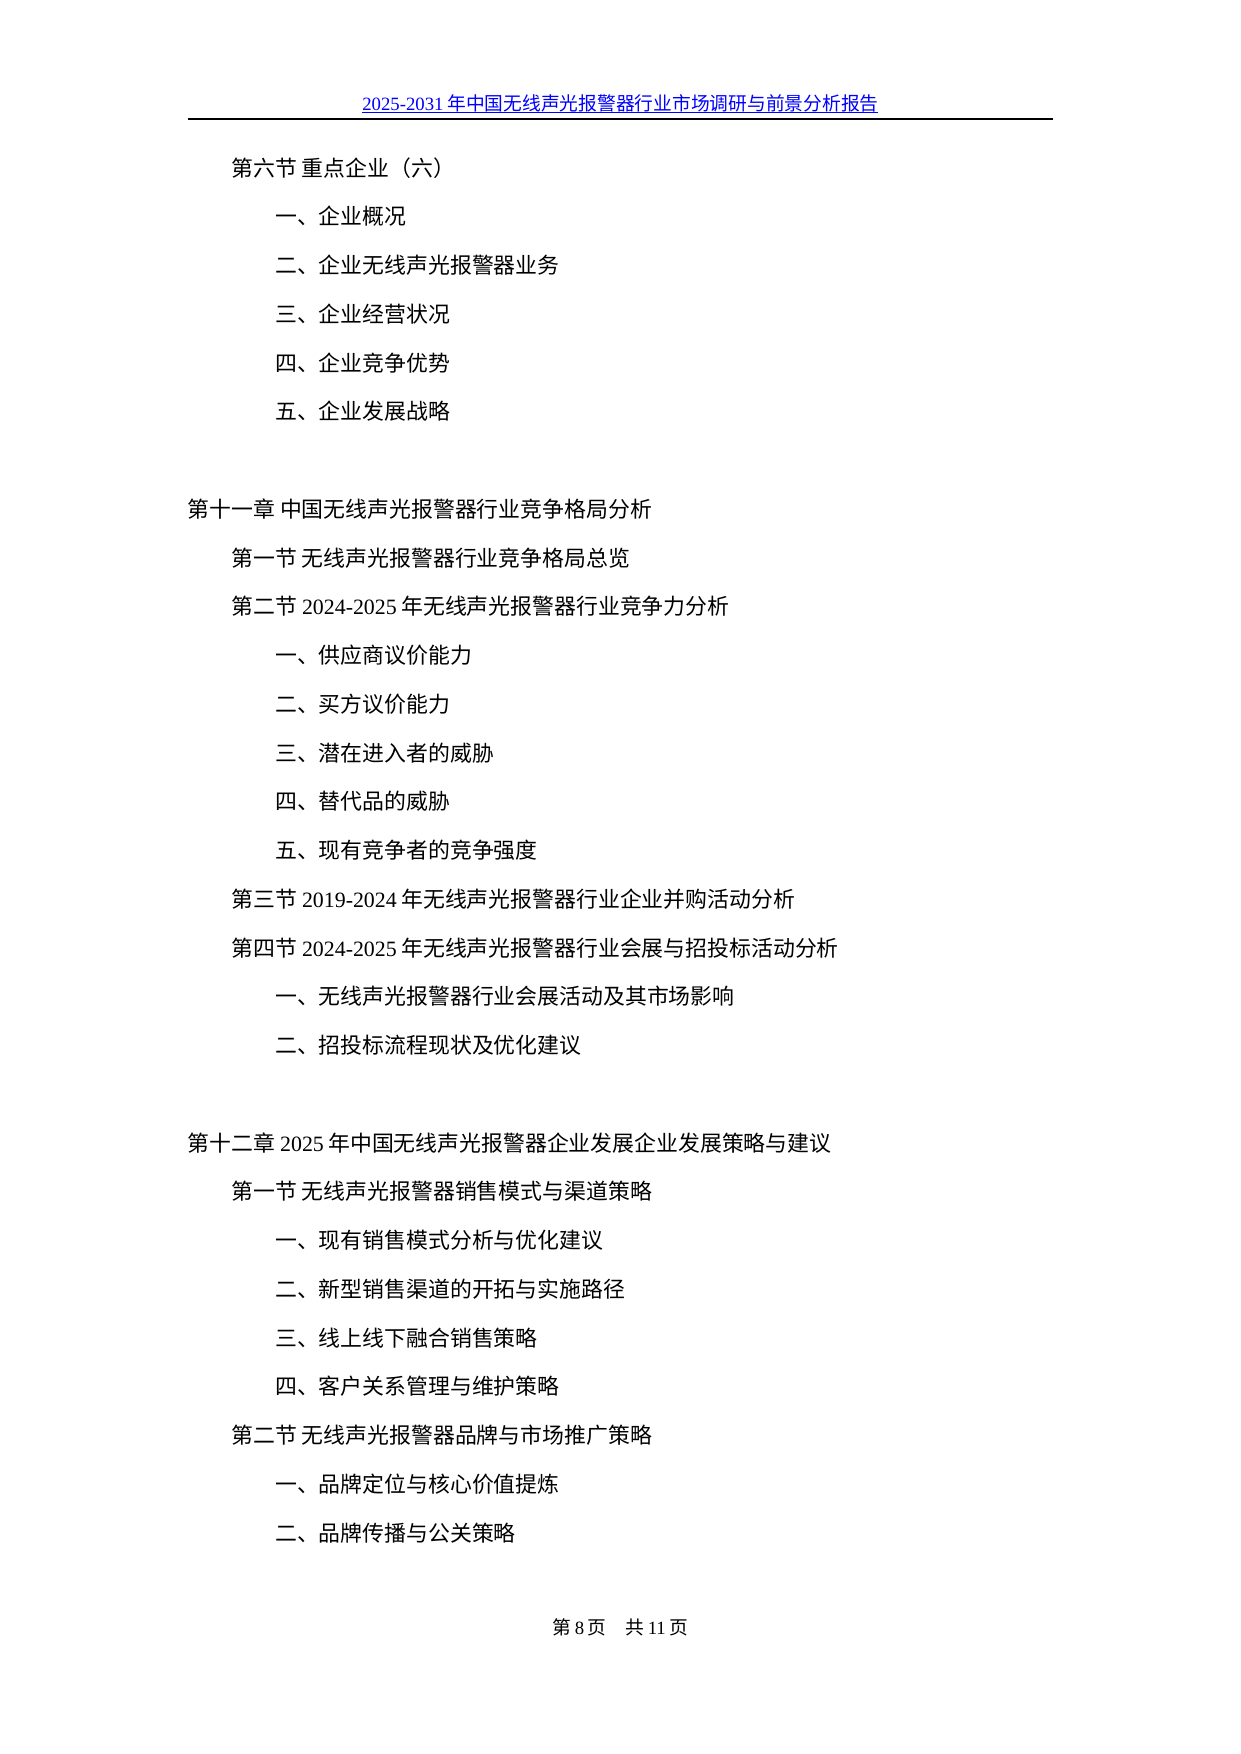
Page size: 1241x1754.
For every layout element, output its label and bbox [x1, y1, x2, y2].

text [187, 150, 1053, 1548]
